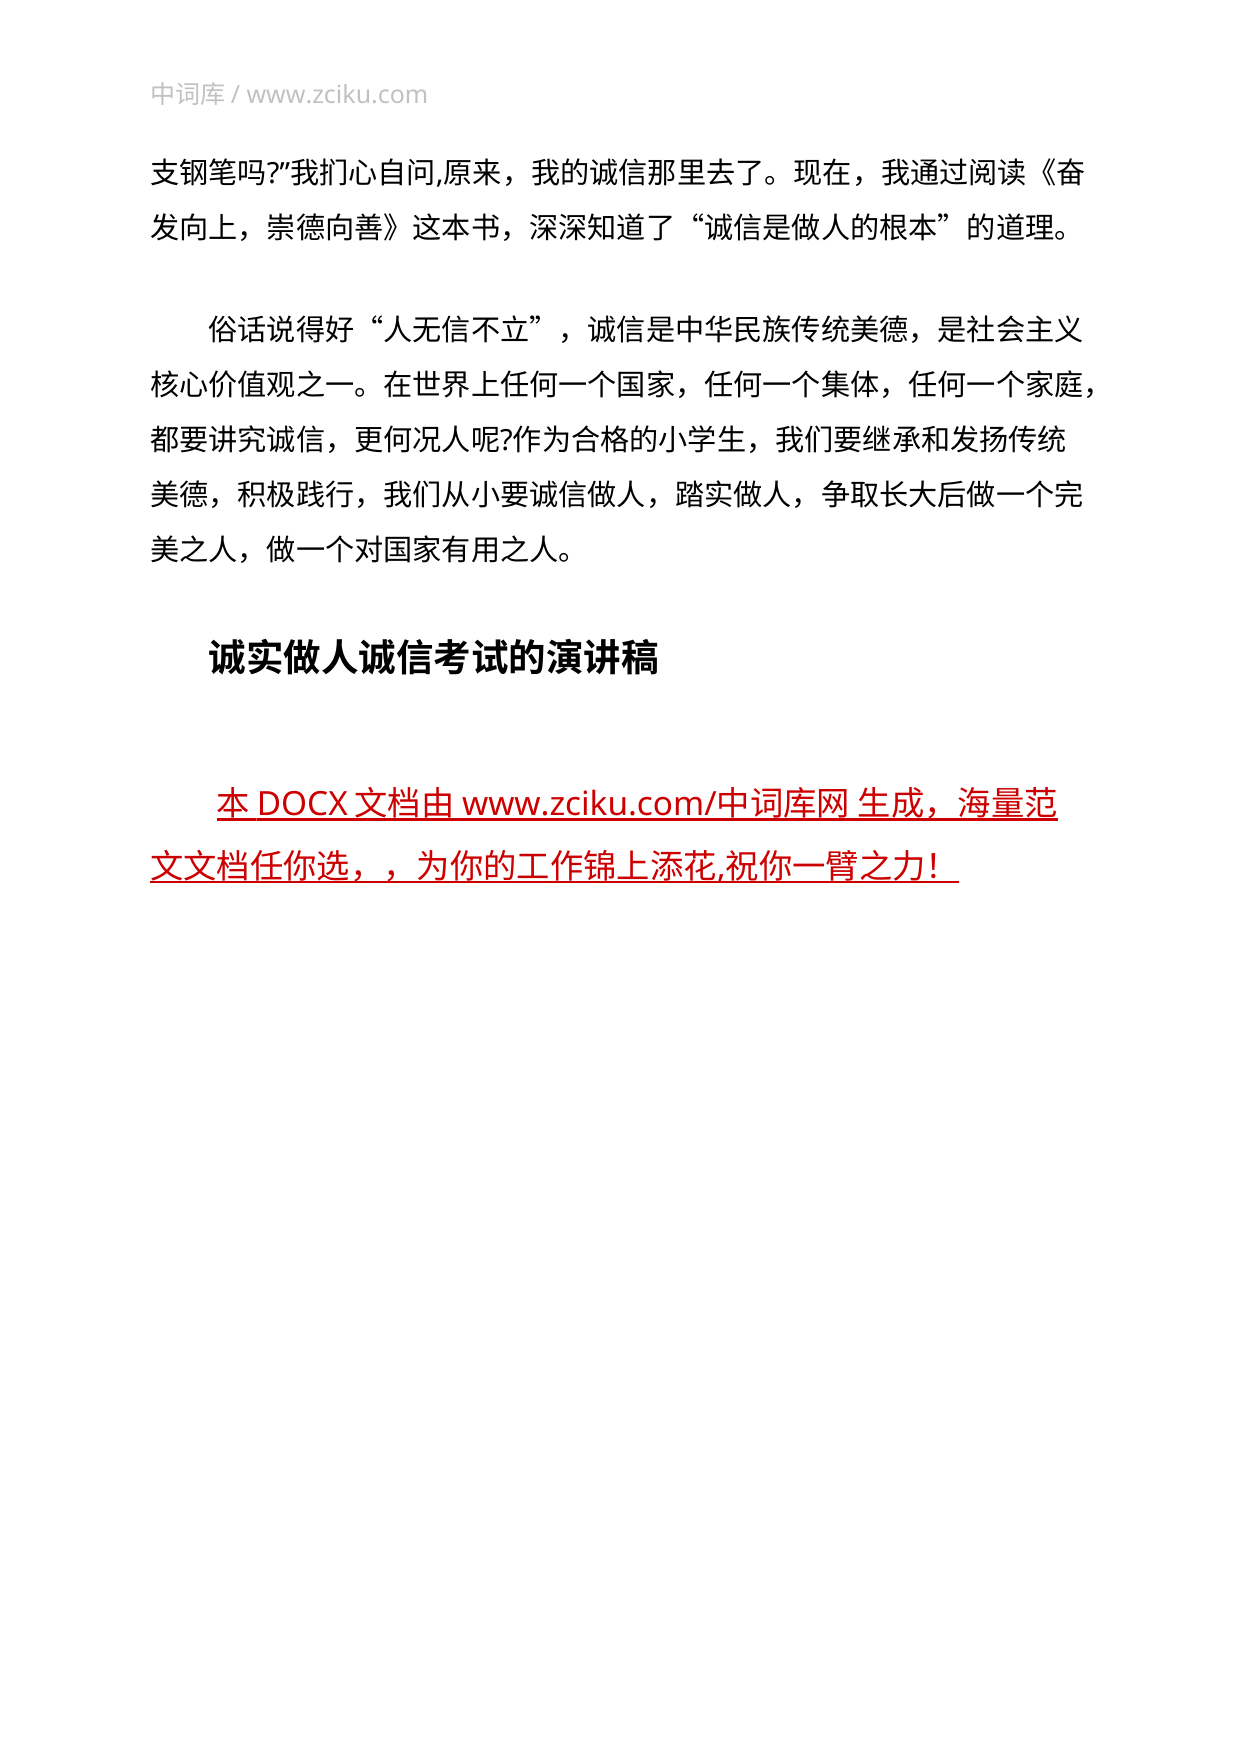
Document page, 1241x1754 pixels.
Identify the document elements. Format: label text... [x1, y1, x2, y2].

text 诚实做人诚信考试的演讲稿 [150, 628, 1090, 682]
text 本DOCX文档由 www.zciku.com/中词库网 生成，海量范文文档任你选，，为你的工作锦上添花,祝你一臂之力！ [150, 777, 1090, 888]
text 俗话说得好“人无信不立”，诚信是中华民族传统美德，是社会主义核心价值观之一。在世界上任何一个国家，任何一个集体，任何一个家庭，都要讲究诚信，更何况人呢?作为合格的小学生，我们要继承和发扬传统美德，积极践行，我们从小要诚信做人，踏实做人，争取长大后做一个完美之人，做一个对国家有用之人。 [150, 307, 1090, 569]
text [150, 150, 1090, 247]
